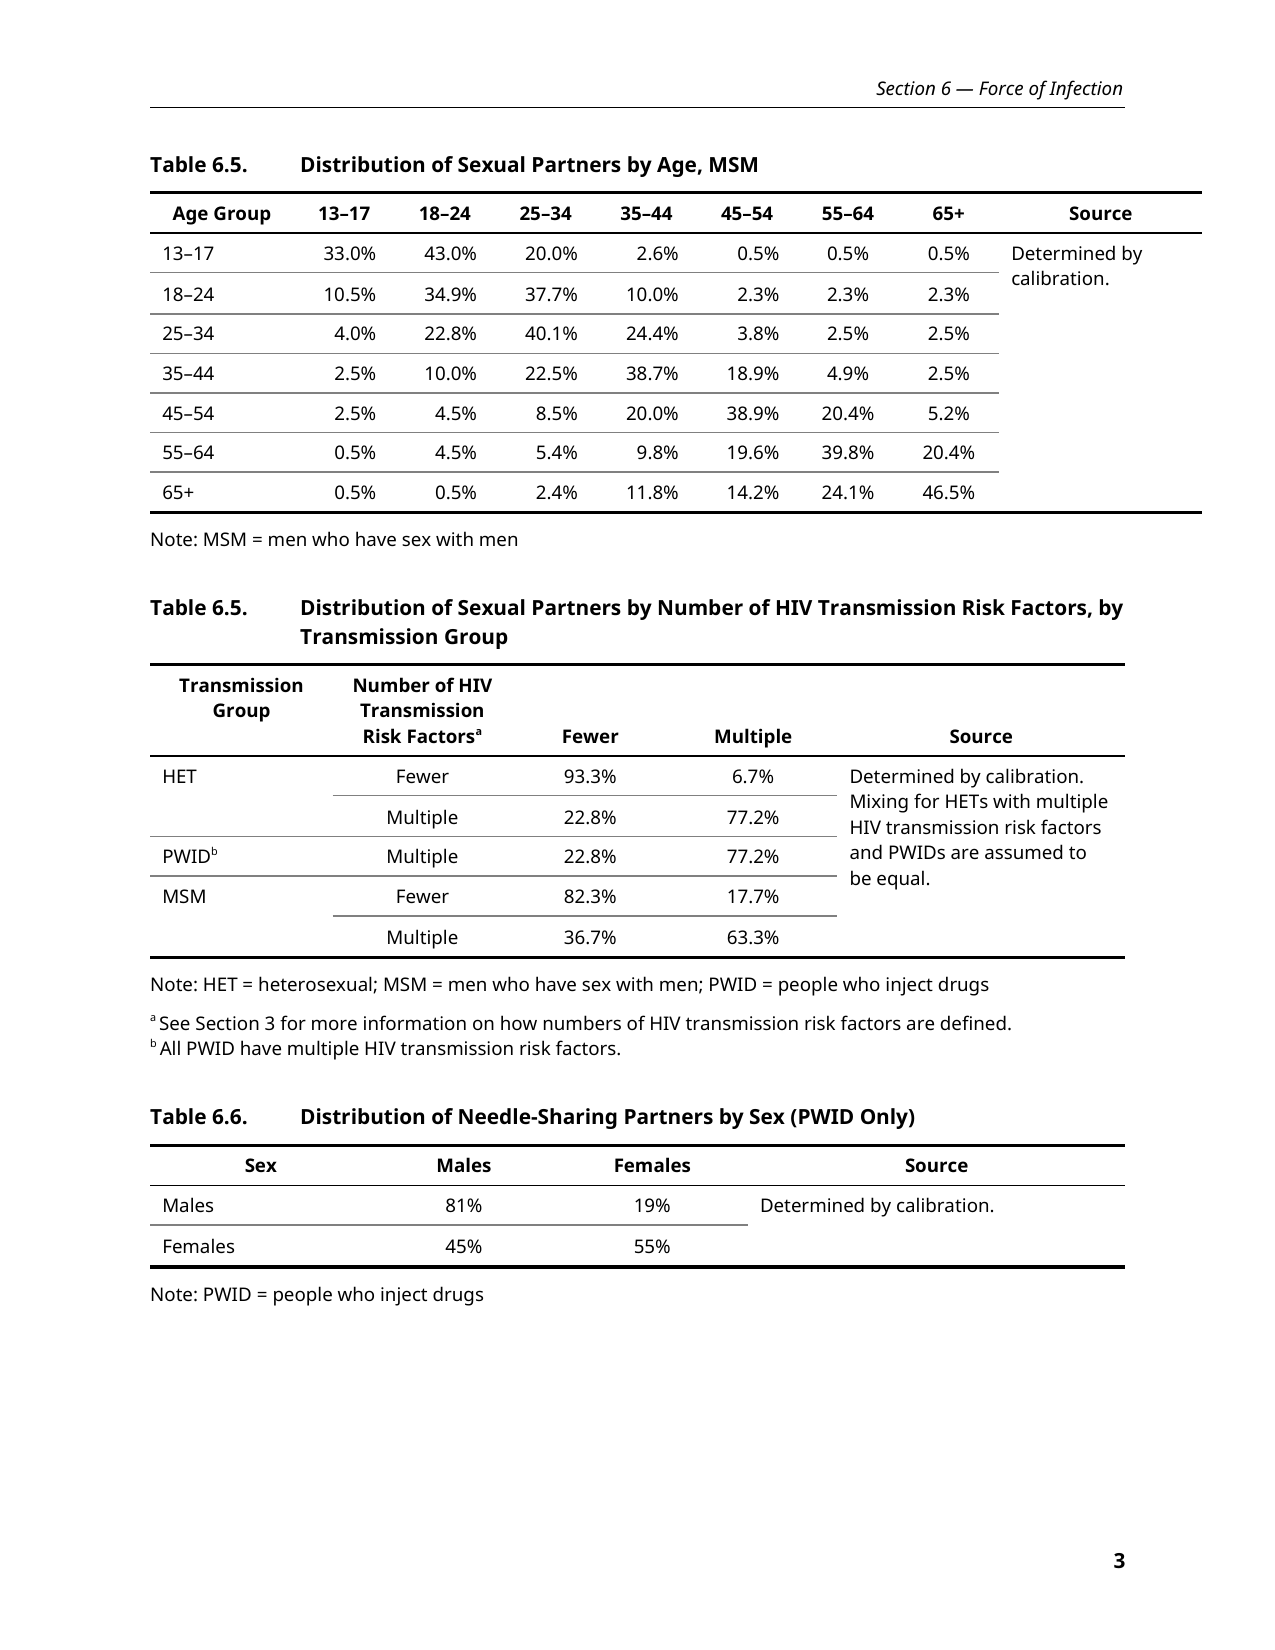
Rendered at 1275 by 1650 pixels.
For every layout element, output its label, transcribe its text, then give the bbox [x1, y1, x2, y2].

table_cell 8.5% [495, 394, 596, 432]
table_cell 43.0% [394, 234, 495, 272]
table_header 65+ [898, 194, 999, 232]
table_cell 4.9% [798, 354, 898, 392]
table_cell 38.7% [596, 354, 697, 392]
table_cell 2.5% [294, 354, 394, 392]
table_cell 5.2% [898, 394, 999, 432]
table_cell 5.4% [495, 433, 596, 471]
table_cell 36.7% [512, 917, 668, 956]
table_cell 0.5% [294, 473, 394, 511]
table_cell Multiple [333, 796, 512, 836]
table_cell 63.3% [669, 917, 837, 956]
table_cell 81% [371, 1186, 556, 1224]
table_cell Multiple [333, 917, 512, 956]
table_cell 20.4% [798, 394, 898, 432]
table_cell 2.5% [294, 394, 394, 432]
table_cell 19% [556, 1186, 748, 1224]
table_cell Determined by calibration. [748, 1186, 1125, 1265]
table_header 25–34 [495, 194, 596, 232]
table_header 45–54 [697, 194, 797, 232]
text Note: PWID = people who inject drugs [150, 1281, 1125, 1306]
table_cell 2.3% [898, 273, 999, 313]
table_cell Multiple [333, 837, 512, 875]
table_cell HET [150, 757, 333, 836]
table_cell 20.4% [898, 433, 999, 471]
table_cell 2.5% [898, 354, 999, 392]
table_cell 35–44 [150, 354, 293, 392]
table_cell 20.0% [596, 394, 697, 432]
table_cell 22.8% [394, 315, 495, 352]
table_cell 2.5% [898, 315, 999, 352]
table_cell 45–54 [150, 394, 293, 432]
table_cell 10.5% [294, 273, 394, 313]
table_cell PWIDb [150, 837, 333, 875]
table_cell 10.0% [394, 354, 495, 392]
table_header Number of HIV Transmission Risk Factorsa [333, 666, 512, 755]
table_cell 24.1% [798, 473, 898, 511]
table_header 35–44 [596, 194, 697, 232]
table_cell 77.2% [669, 837, 837, 875]
table_header 18–24 [394, 194, 495, 232]
table_header Source [837, 666, 1125, 755]
title Table 6.5. Distribution of Sexual Partners by Age, MSM [150, 150, 1125, 178]
table_cell Fewer [333, 877, 512, 915]
table_cell 0.5% [798, 234, 898, 272]
table_cell 0.5% [697, 234, 797, 272]
table_header Multiple [669, 666, 837, 755]
table_cell 65+ [150, 473, 293, 511]
table_cell 2.3% [798, 273, 898, 313]
text a See Section 3 for more information on how numbers of HIV transmission risk factors are defined. b All PWID have multiple HIV transmission risk factors. [150, 1010, 1125, 1061]
table_cell 2.5% [798, 315, 898, 352]
table_cell Females [150, 1226, 371, 1265]
table_cell 4.5% [394, 394, 495, 432]
title Table 6.6. Distribution of Needle-Sharing Partners by Sex (PWID Only) [150, 1102, 1125, 1131]
text Note: HET = heterosexual; MSM = men who have sex with men; PWID = people who inject drugs [150, 972, 1125, 997]
table_cell 37.7% [495, 273, 596, 313]
table_header Sex [150, 1147, 371, 1184]
table_cell 34.9% [394, 273, 495, 313]
table_cell 18–24 [150, 273, 293, 313]
table_cell 6.7% [669, 757, 837, 795]
table_cell 13–17 [150, 234, 293, 272]
table_header Females [556, 1147, 748, 1184]
table_cell 0.5% [898, 234, 999, 272]
table_cell 45% [371, 1226, 556, 1265]
table_header Fewer [512, 666, 668, 755]
table_cell 24.4% [596, 315, 697, 352]
table_cell 2.3% [697, 273, 797, 313]
table_cell 20.0% [495, 234, 596, 272]
table_header 55–64 [798, 194, 898, 232]
table_header 13–17 [294, 194, 394, 232]
table_cell 11.8% [596, 473, 697, 511]
table_cell 22.5% [495, 354, 596, 392]
table_cell 0.5% [394, 473, 495, 511]
table_cell Males [150, 1186, 371, 1224]
table_cell 9.8% [596, 433, 697, 471]
table_cell 4.5% [394, 433, 495, 471]
table_cell 18.9% [697, 354, 797, 392]
table_header Transmission Group [150, 666, 333, 755]
table_cell Fewer [333, 757, 512, 795]
text Note: MSM = men who have sex with men [150, 526, 1125, 552]
table_cell 2.4% [495, 473, 596, 511]
table_cell 33.0% [294, 234, 394, 272]
table_cell 22.8% [512, 837, 668, 875]
table_cell 77.2% [669, 796, 837, 836]
table_cell 40.1% [495, 315, 596, 352]
table_cell 17.7% [669, 877, 837, 915]
table_cell 10.0% [596, 273, 697, 313]
table_cell 2.6% [596, 234, 697, 272]
table_header Source [999, 194, 1202, 232]
table_header Males [371, 1147, 556, 1184]
table_header Age Group [150, 194, 293, 232]
table_cell 4.0% [294, 315, 394, 352]
table_cell 93.3% [512, 757, 668, 795]
title Table 6.5. Distribution of Sexual Partners by Number of HIV Transmission Risk Factors, by Transmission Group [150, 593, 1125, 650]
table_cell Determined by calibration. Mixing for HETs with multiple HIV transmission risk factors and PWIDs are assumed to be equal. [837, 757, 1125, 956]
table_cell MSM [150, 877, 333, 956]
table_cell 19.6% [697, 433, 797, 471]
table_cell Determined by calibration. [999, 234, 1202, 511]
table_cell 38.9% [697, 394, 797, 432]
table_cell 39.8% [798, 433, 898, 471]
table_cell 25–34 [150, 315, 293, 352]
table_cell 55–64 [150, 433, 293, 471]
table_cell 14.2% [697, 473, 797, 511]
table_cell 55% [556, 1226, 748, 1265]
table_cell 3.8% [697, 315, 797, 352]
table_cell 82.3% [512, 877, 668, 915]
table_cell 22.8% [512, 796, 668, 836]
table_cell 46.5% [898, 473, 999, 511]
table_header Source [748, 1147, 1125, 1184]
table_cell 0.5% [294, 433, 394, 471]
